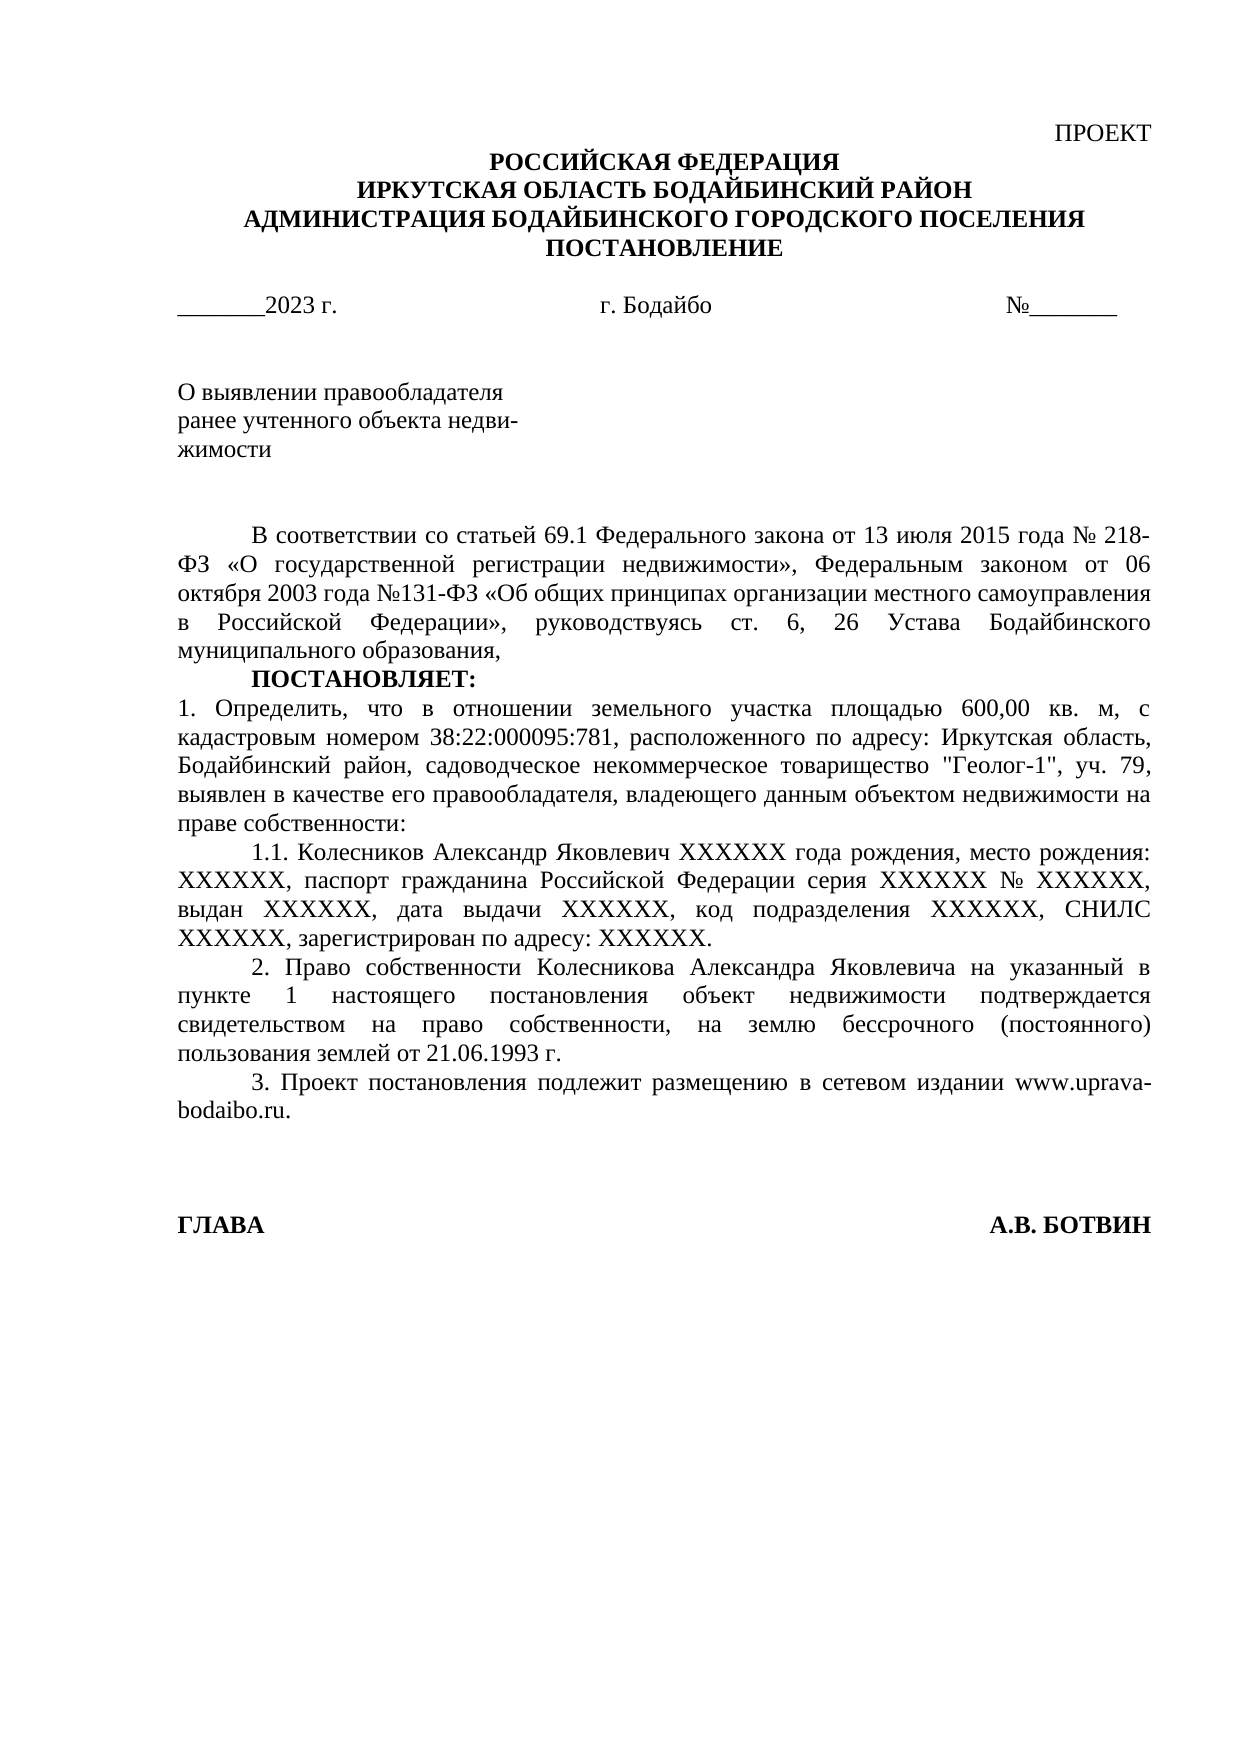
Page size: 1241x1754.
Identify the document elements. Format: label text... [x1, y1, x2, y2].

text ПОСТАНОВЛЯЕТ: [177, 664, 1152, 693]
text ГЛАВА А.В. БОТВИН [177, 1211, 1152, 1239]
text ИРКУТСКАЯ ОБЛАСТЬ БОДАЙБИНСКИЙ РАЙОН [177, 176, 1152, 204]
text ПРОЕКТ [177, 118, 1152, 147]
text 1.1. Колесников Александр Яковлевич ХХХХХХ года рождения, место рождения: ХХХХХХ, паспорт гражданина Российской Федерации серия ХХХХХХ № ХХХХХХ, выдан ХХХХХХ, дата выдачи ХХХХХХ, код подразделения ХХХХХХ, СНИЛС ХХХХХХ, зарегистрирован по адресу: ХХХХХХ. [177, 837, 1152, 952]
text жимости [177, 434, 1152, 463]
text АДМИНИСТРАЦИЯ БОДАЙБИНСКОГО ГОРОДСКОГО ПОСЕЛЕНИЯ [177, 204, 1152, 233]
text ПОСТАНОВЛЕНИЕ [177, 233, 1152, 262]
text 2. Право собственности Колесникова Александра Яковлевича на указанный в пункте 1 настоящего постановления объект недвижимости подтверждается свидетельством на право собственности, на землю бессрочного (постоянного) пользования землей от 21.06.1993 г. [177, 952, 1152, 1067]
text 1. Определить, что в отношении земельного участка площадью 600,00 кв. м, с кадастровым номером 38:22:000095:781, расположенного по адресу: Иркутская область, Бодайбинский район, садоводческое некоммерческое товарищество "Геолог-1", уч. 79, выявлен в качестве его правообладателя, владеющего данным объектом недвижимости на праве собственности: [177, 693, 1152, 837]
text О выявлении правообладателя [177, 377, 1152, 406]
text РОССИЙСКАЯ ФЕДЕРАЦИЯ [177, 147, 1152, 176]
text В соответствии со статьей 69.1 Федерального закона от 13 июля 2015 года № 218-ФЗ «О государственной регистрации недвижимости», Федеральным законом от 06 октября 2003 года №131-ФЗ «Об общих принципах организации местного самоуправления в Российской Федерации», руководствуясь ст. 6, 26 Устава Бодайбинского муниципального образования, [177, 521, 1152, 664]
text _______2023 г. г. Бодайбо №_______ [177, 291, 1152, 319]
text ранее учтенного объекта недви- [177, 406, 1152, 434]
text 3. Проект постановления подлежит размещению в сетевом издании www.uprava-bodaibo.ru. [177, 1067, 1152, 1124]
